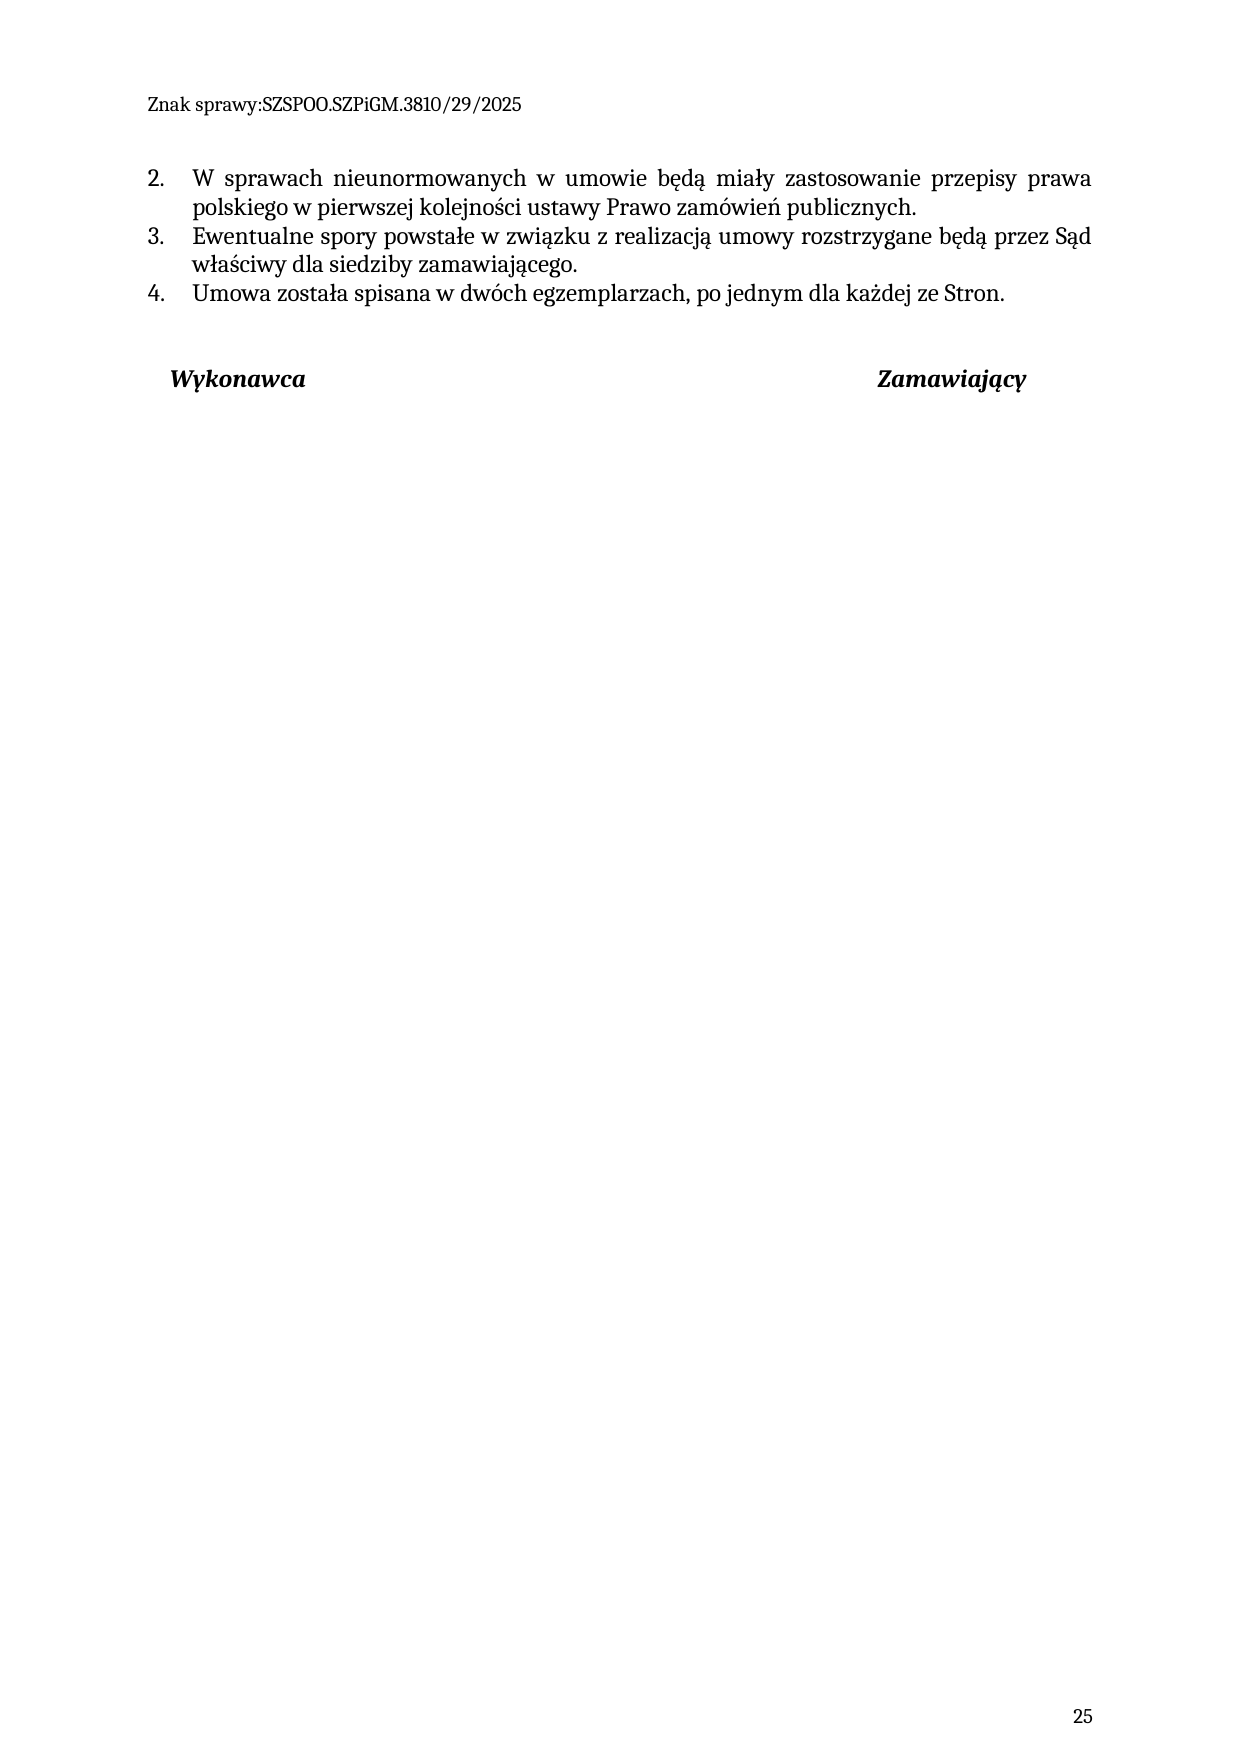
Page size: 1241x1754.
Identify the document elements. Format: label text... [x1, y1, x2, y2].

list Umowa została spisana w dwóch egzemplarzach, po jednym dla każdej ze Stron. [148, 279, 1093, 308]
text Wykonawca Zamawiający [148, 365, 1093, 394]
list Ewentualne spory powstałe w związku z realizacją umowy rozstrzygane będą przez Sąd właściwy dla siedziby zamawiającego. [148, 222, 1093, 279]
list W sprawach nieunormowanych w umowie będą miały zastosowanie przepisy prawa polskiego w pierwszej kolejności ustawy Prawo zamówień publicznych. [148, 164, 1093, 222]
